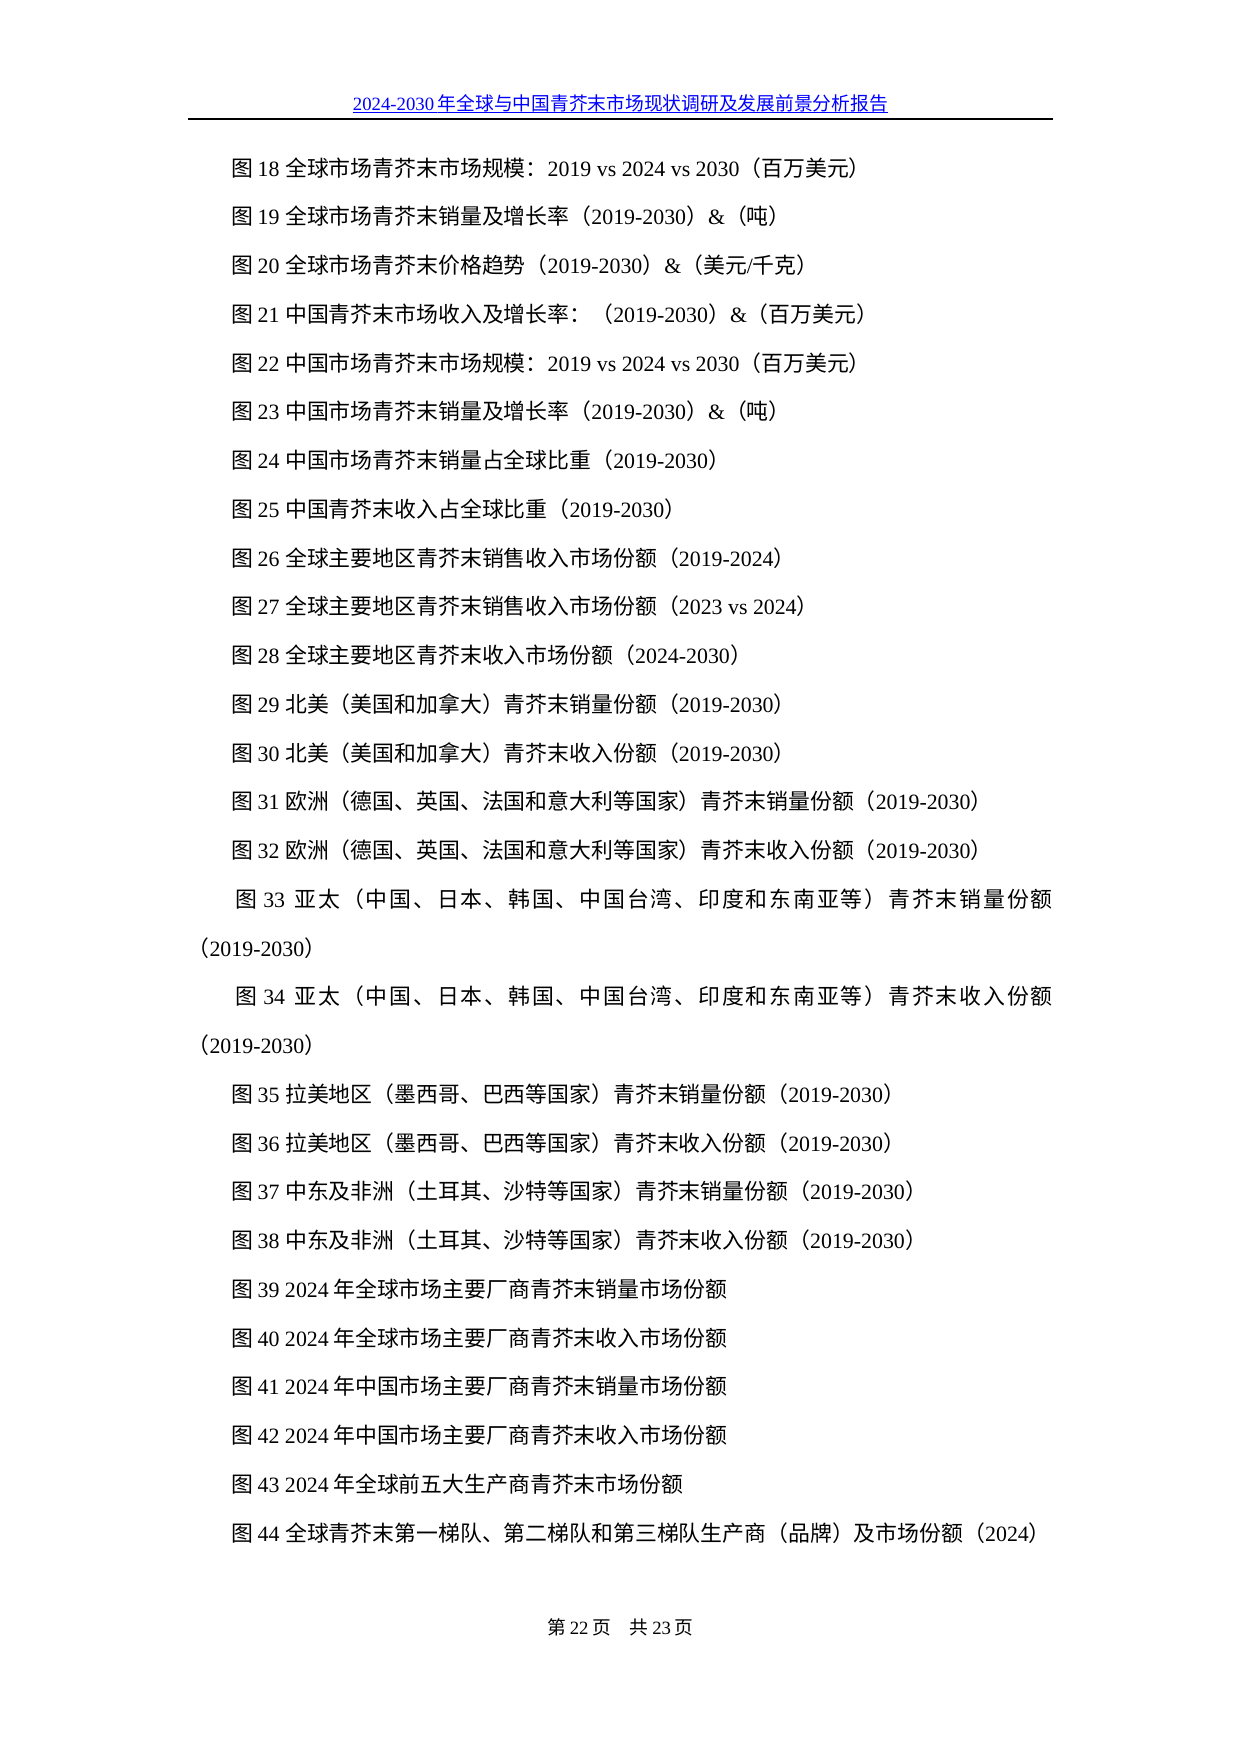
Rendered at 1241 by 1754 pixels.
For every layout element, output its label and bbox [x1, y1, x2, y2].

text [187, 150, 1053, 1548]
